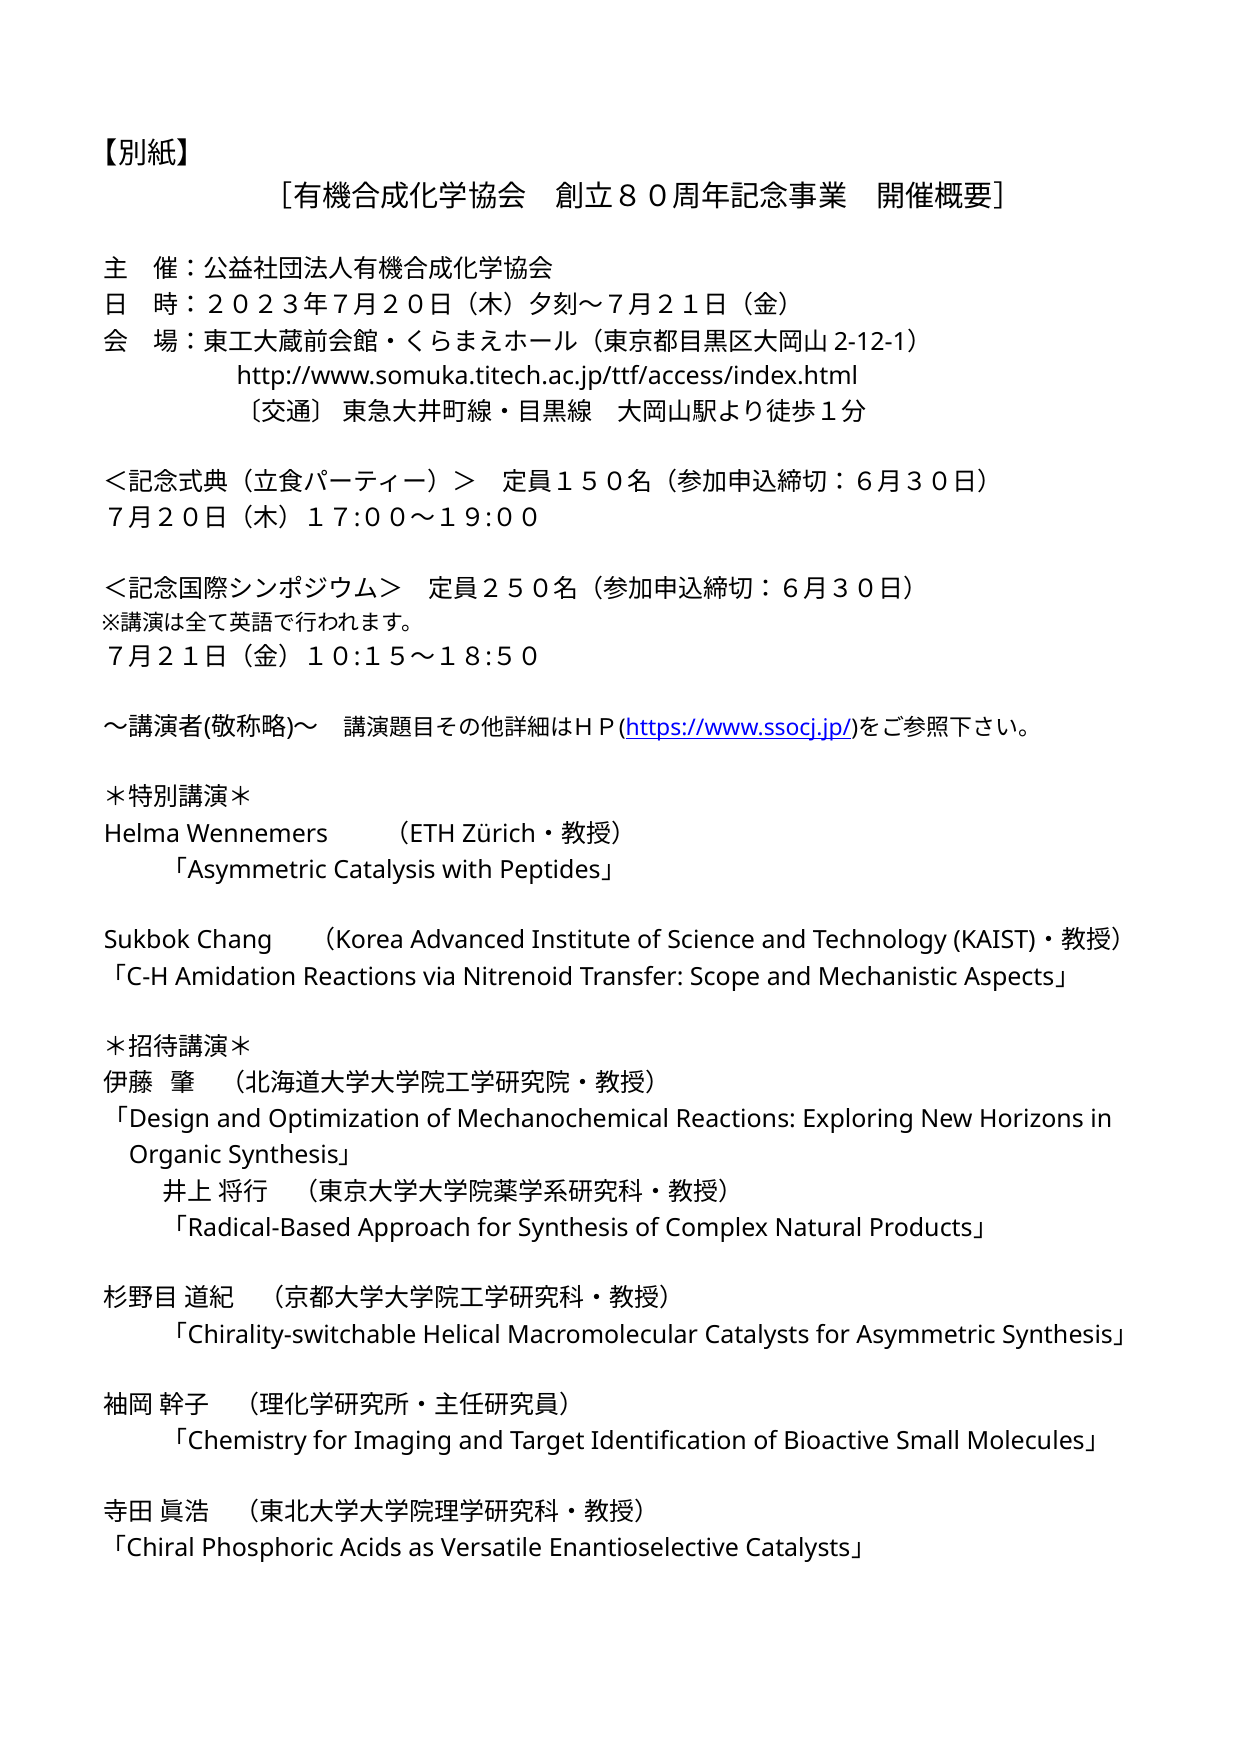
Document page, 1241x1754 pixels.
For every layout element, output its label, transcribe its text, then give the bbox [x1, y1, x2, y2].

text 「Design and Optimization of Mechanochemical Reactions: Exploring New Horizons in Organic Synthesis」 [103, 1099, 1152, 1171]
text http://www.somuka.titech.ac.jp/ttf/access/index.html [89, 357, 1152, 391]
text 杉野目 道紀 （京都大学大学院工学研究科・教授） [89, 1278, 1152, 1314]
text ＜記念式典（立食パーティー）＞ 定員１５０名（参加申込締切：６月３０日） [89, 462, 1152, 498]
text ※講演は全て英語で行われます。 [89, 604, 1152, 636]
text 〔交通〕 東急大井町線・目黒線 大岡山駅より徒歩１分 [89, 391, 1152, 428]
text 井上 将行 （東京大学大学院薬学系研究科・教授） [89, 1171, 1152, 1207]
text 会 場：東工大蔵前会館・くらまえホール（東京都目黒区大岡山2-12-1） [89, 321, 1152, 357]
text Sukbok Chang （Korea Advanced Institute of Science and Technology (KAIST)・教授） [89, 920, 1152, 956]
text 【別紙】 [89, 130, 1152, 172]
text 寺田 眞浩 （東北大学大学院理学研究科・教授） [89, 1491, 1152, 1527]
text ＊招待講演＊ [89, 1026, 1152, 1062]
text 「Chirality-switchable Helical Macromolecular Catalysts for Asymmetric Synthesis」 [89, 1314, 1152, 1350]
text 主 催：公益社団法人有機合成化学協会 [89, 248, 1152, 285]
text 袖岡 幹子 （理化学研究所・主任研究員） [89, 1384, 1152, 1421]
text 伊藤 肇 （北海道大学大学院工学研究院・教授） [89, 1062, 1152, 1099]
text ＜記念国際シンポジウム＞ 定員２５０名（参加申込締切：６月３０日） [89, 568, 1152, 604]
text ７月２１日（金）１０:１５～１８:５０ [89, 636, 1152, 672]
text ＊特別講演＊ [89, 777, 1152, 813]
text 「Chiral Phosphoric Acids as Versatile Enantioselective Catalysts」 [89, 1527, 1152, 1563]
text 日 時：２０２３年７月２０日（木）夕刻～７月２１日（金） [89, 285, 1152, 321]
text ７月２０日（木）１７:００～１９:００ [89, 498, 1152, 534]
text 「Radical-Based Approach for Synthesis of Complex Natural Products」 [89, 1207, 1152, 1244]
text ［有機合成化学協会 創立８０周年記念事業 開催概要］ [89, 172, 1152, 214]
text 「Asymmetric Catalysis with Peptides」 [89, 849, 1152, 886]
text Helma Wennemers （ETH Zürich・教授） [89, 813, 1152, 849]
text 「Chemistry for Imaging and Target Identification of Bioactive Small Molecules」 [89, 1421, 1152, 1457]
text 「C-H Amidation Reactions via Nitrenoid Transfer: Scope and Mechanistic Aspects」 [89, 956, 1152, 992]
text ～講演者(敬称略)～ 講演題目その他詳細はＨＰ(https://www.ssocj.jp/)をご参照下さい。 [89, 707, 1152, 743]
